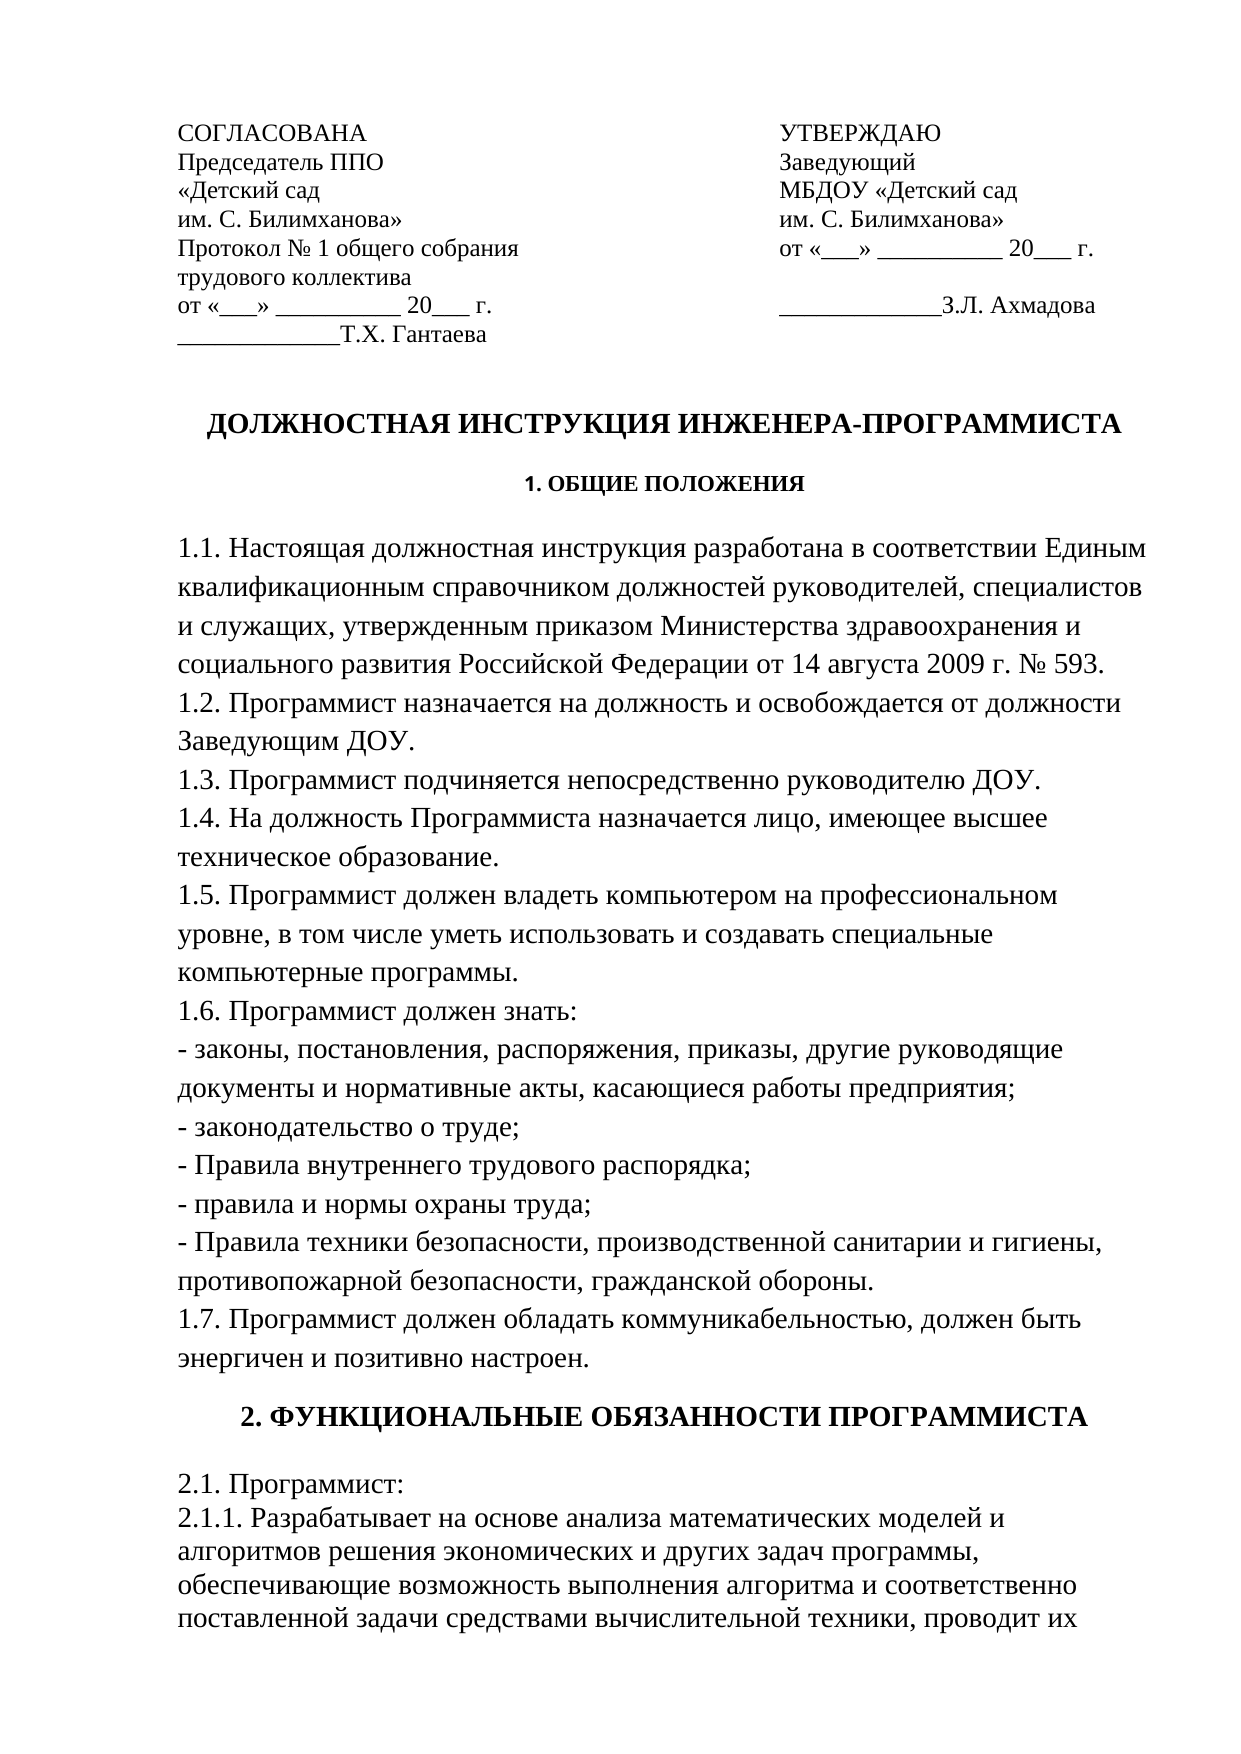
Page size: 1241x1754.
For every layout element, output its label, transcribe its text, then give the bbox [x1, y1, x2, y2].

text 2. ФУНКЦИОНАЛЬНЫЕ ОБЯЗАННОСТИ ПРОГРАММИСТА [177, 1399, 1152, 1433]
text ДОЛЖНОСТНАЯ ИНСТРУКЦИЯ ИНЖЕНЕРА-ПРОГРАММИСТА [177, 406, 1152, 439]
table_cell Председатель ППО «Детский сад им. С. Билимханова» Протокол № 1 общего собрания трудового коллектива от «___» __________ 20___ г. _____________Т.Х. Гантаева [166, 147, 768, 377]
text 1. ОБЩИЕ ПОЛОЖЕНИЯ [177, 469, 1152, 497]
table_header СОГЛАСОВАНА [166, 118, 768, 147]
text 1.1. Настоящая должностная инструкция разработана в соответствии Единым квалификационным справочником должностей руководителей, специалистов и служащих, утвержденным приказом Министерства здравоохранения и социального развития Российской Федерации от 14 августа 2009 г. № 593. 1.2. Программист назначается на должность и освобождается от должности Заведующим ДОУ. 1.3. Программист подчиняется непосредственно руководителю ДОУ. 1.4. На должность Программиста назначается лицо, имеющее высшее техническое образование. 1.5. Программист должен владеть компьютером на профессиональном уровне, в том числе уметь использовать и создавать специальные компьютерные программы. 1.6. Программист должен знать: - законы, постановления, распоряжения, приказы, другие руководящие документы и нормативные акты, касающиеся работы предприятия; - законодательство о труде; - Правила внутреннего трудового распорядка; - правила и нормы охраны труда; - Правила техники безопасности, производственной санитарии и гигиены, противопожарной безопасности, гражданской обороны. 1.7. Программист должен обладать коммуникабельностью, должен быть энергичен и позитивно настроен. [177, 497, 1152, 1373]
table_header УТВЕРЖДАЮ [768, 118, 1200, 147]
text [177, 1433, 1152, 1634]
table_cell Заведующий МБДОУ «Детский сад им. С. Билимханова» от «___» __________ 20___ г. _____________З.Л. Ахмадова [768, 147, 1200, 377]
